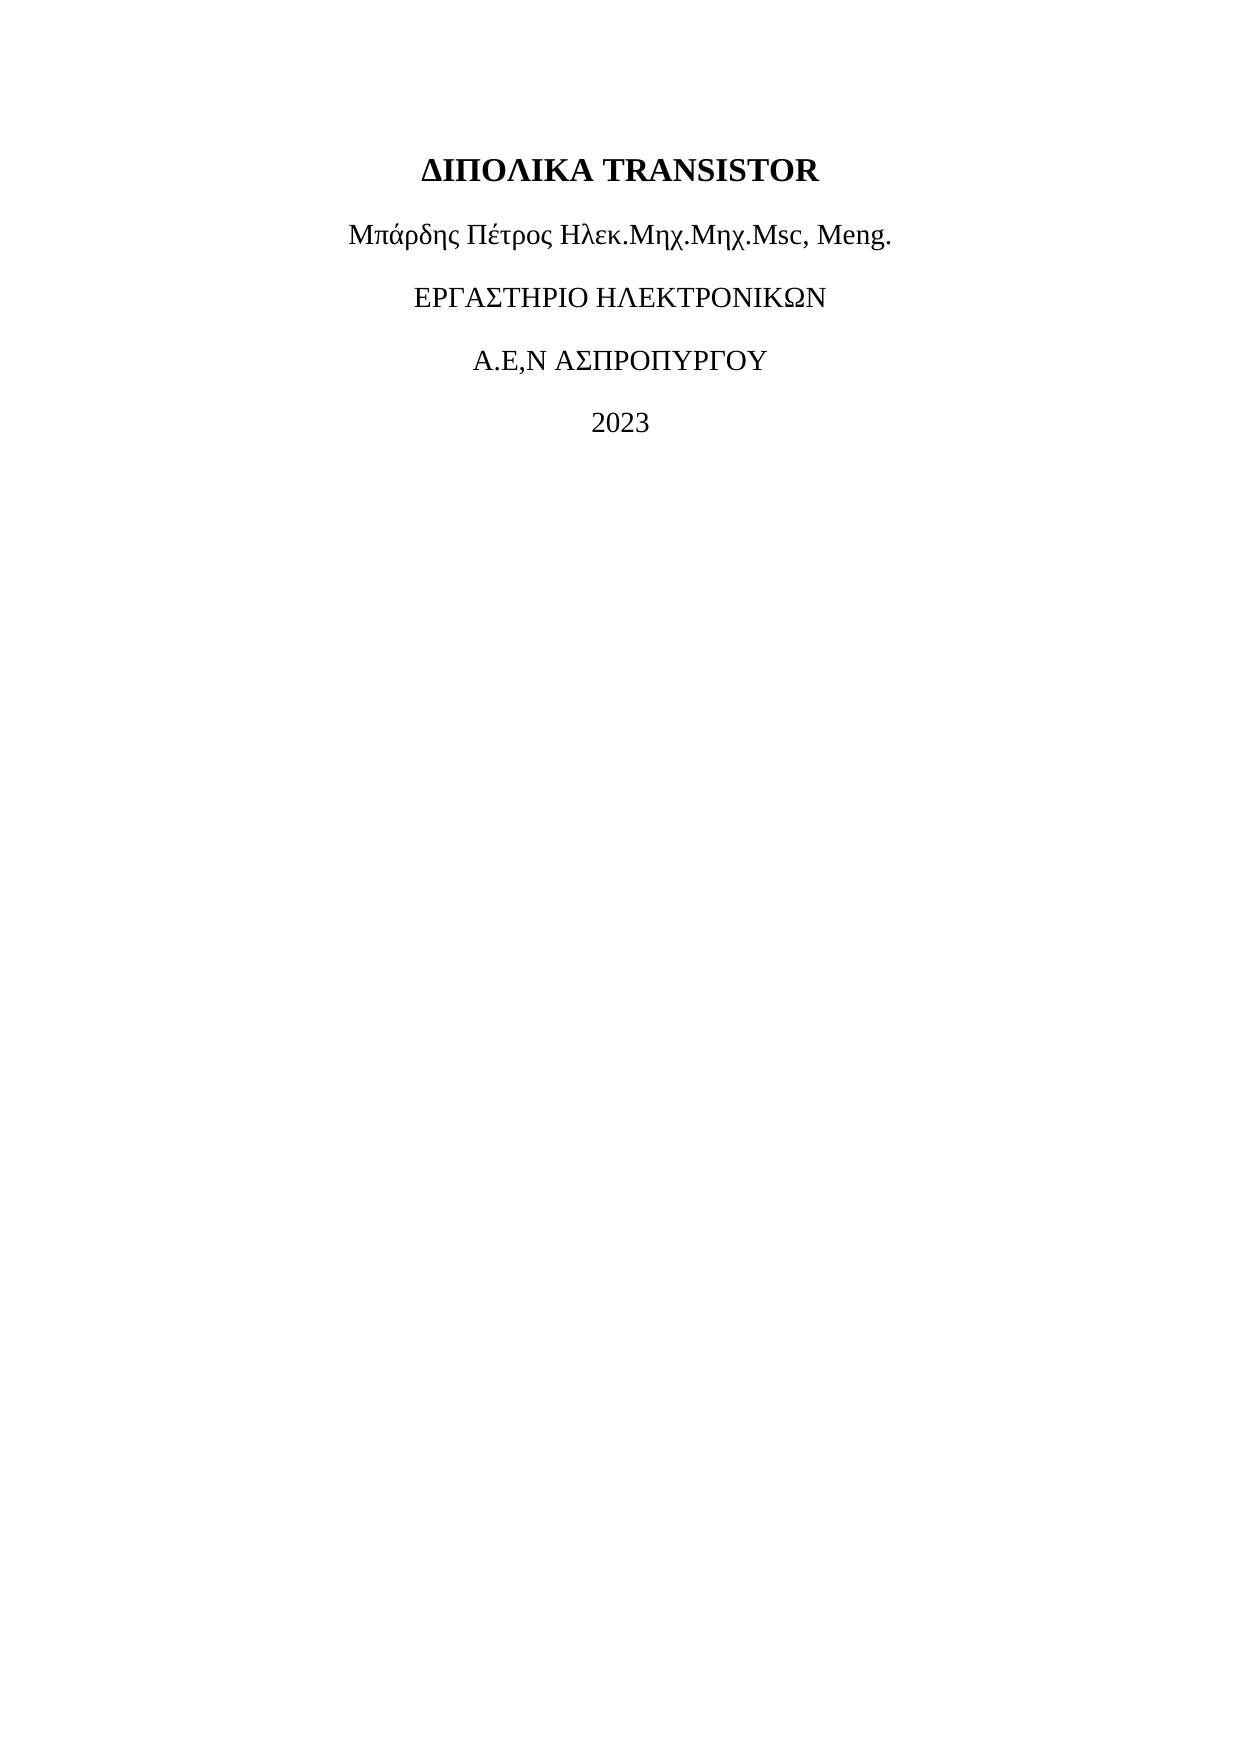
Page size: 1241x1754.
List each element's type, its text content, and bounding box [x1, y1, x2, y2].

text Mπάρδης Πέτρος Ηλεκ.Μηχ.Μηχ.Msc, Meng. [187, 217, 1053, 251]
text 2023 [187, 406, 1053, 439]
text EΡΓΑΣΤΗΡΙΟ ΗΛΕΚΤΡΟΝΙΚΩΝ [187, 280, 1053, 314]
text Α.Ε,Ν ΑΣΠΡΟΠΥΡΓΟΥ [187, 343, 1053, 376]
text ΔΙΠΟΛΙΚΑ TRANSISTOR [187, 150, 1053, 188]
